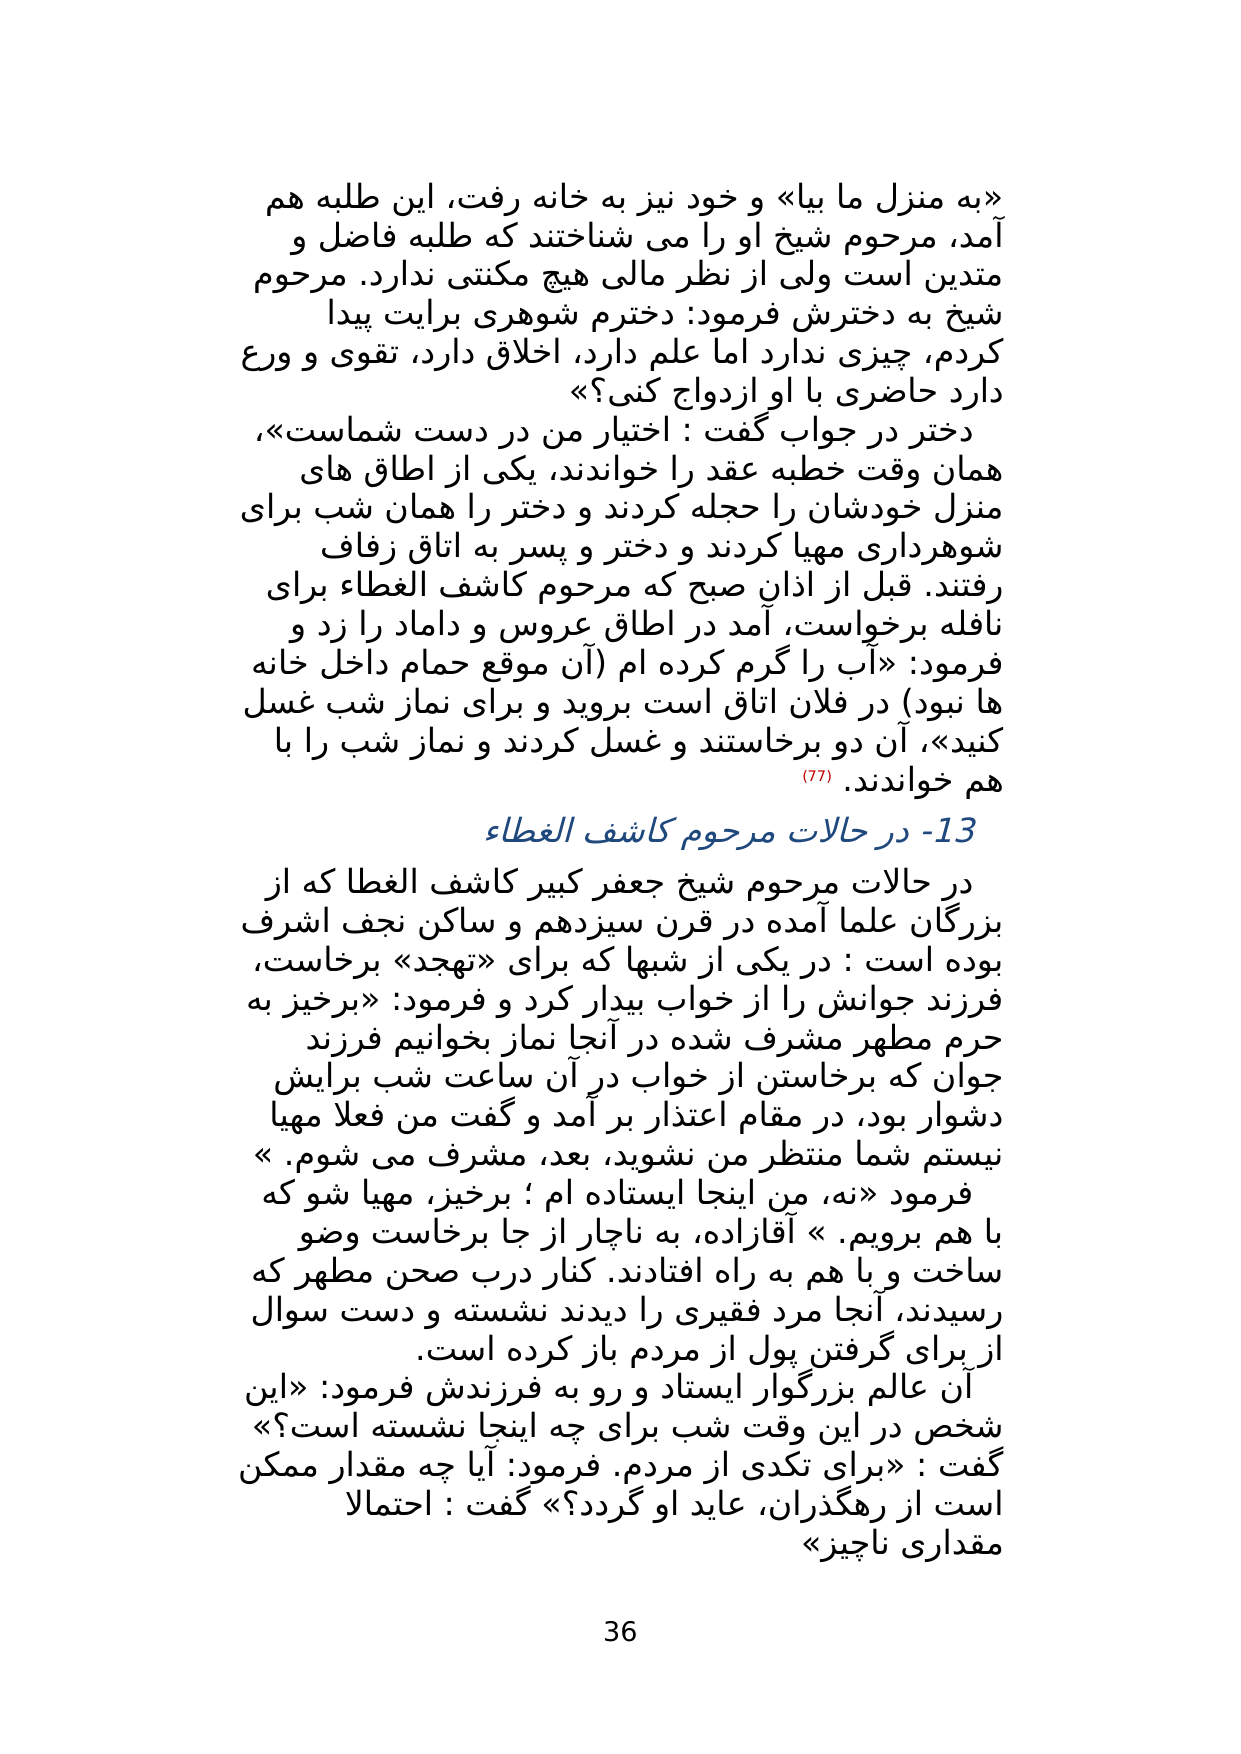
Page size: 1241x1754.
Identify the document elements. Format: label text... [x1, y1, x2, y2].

text دختر در جواب گفت : اختيار من در دست شماست»، همان وقت خطبه عقد را خواندند، يكى از اطاق هاى منزل خودشان را حجله كردند و دختر را همان شب براى شوهردارى مهيا كردند و دختر و پسر به اتاق زفاف رفتند. قبل از اذان صبح كه مرحوم كاشف الغطاء براى نافله برخواست، آمد در اطاق عروس و داماد را زد و فرمود: «آب را گرم كرده ام (آن موقع حمام داخل خانه ها نبود) در فلان اتاق است برويد و براى نماز شب غسل كنيد»، آن دو برخاستند و غسل كردند و نماز شب را با هم خواندند. (77) [236, 410, 1004, 799]
text فرمود «نه، من اينجا ايستاده ام ؛ برخيز، مهيا شو كه با هم برويم. » آقازاده، به ناچار از جا برخاست وضو ساخت و با هم به راه افتادند. كنار درب صحن مطهر كه رسيدند، آنجا مرد فقيرى را ديدند نشسته و دست سوال از براى گرفتن پول از مردم باز كرده است. [236, 1173, 1004, 1368]
subtitle 13- در حالات مرحوم كاشف الغطاء [236, 811, 1004, 850]
text در حالات مرحوم شيخ جعفر كبير كاشف الغطا كه از بزرگان علما آمده در قرن سيزدهم و ساكن نجف اشرف بوده است : در يكى از شبها كه براى «تهجد» برخاست، فرزند جوانش را از خواب بيدار كرد و فرمود: «برخيز به حرم مطهر مشرف شده در آنجا نماز بخوانيم فرزند جوان كه برخاستن از خواب در آن ساعت شب برايش دشوار بود، در مقام اعتذار بر آمد و گفت من فعلا مهيا نيستم شما منتظر من نشويد، بعد، مشرف مى شوم. » [236, 863, 1004, 1173]
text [236, 177, 1004, 410]
text آن عالم بزرگوار ايستاد و رو به فرزندش فرمود: «اين شخص در اين وقت شب براى چه اينجا نشسته است؟» گفت : «براى تكدى از مردم. فرمود: آيا چه مقدار ممكن است از رهگذران، عايد او گردد؟» گفت : احتمالا مقدارى ناچيز» [236, 1368, 1004, 1562]
